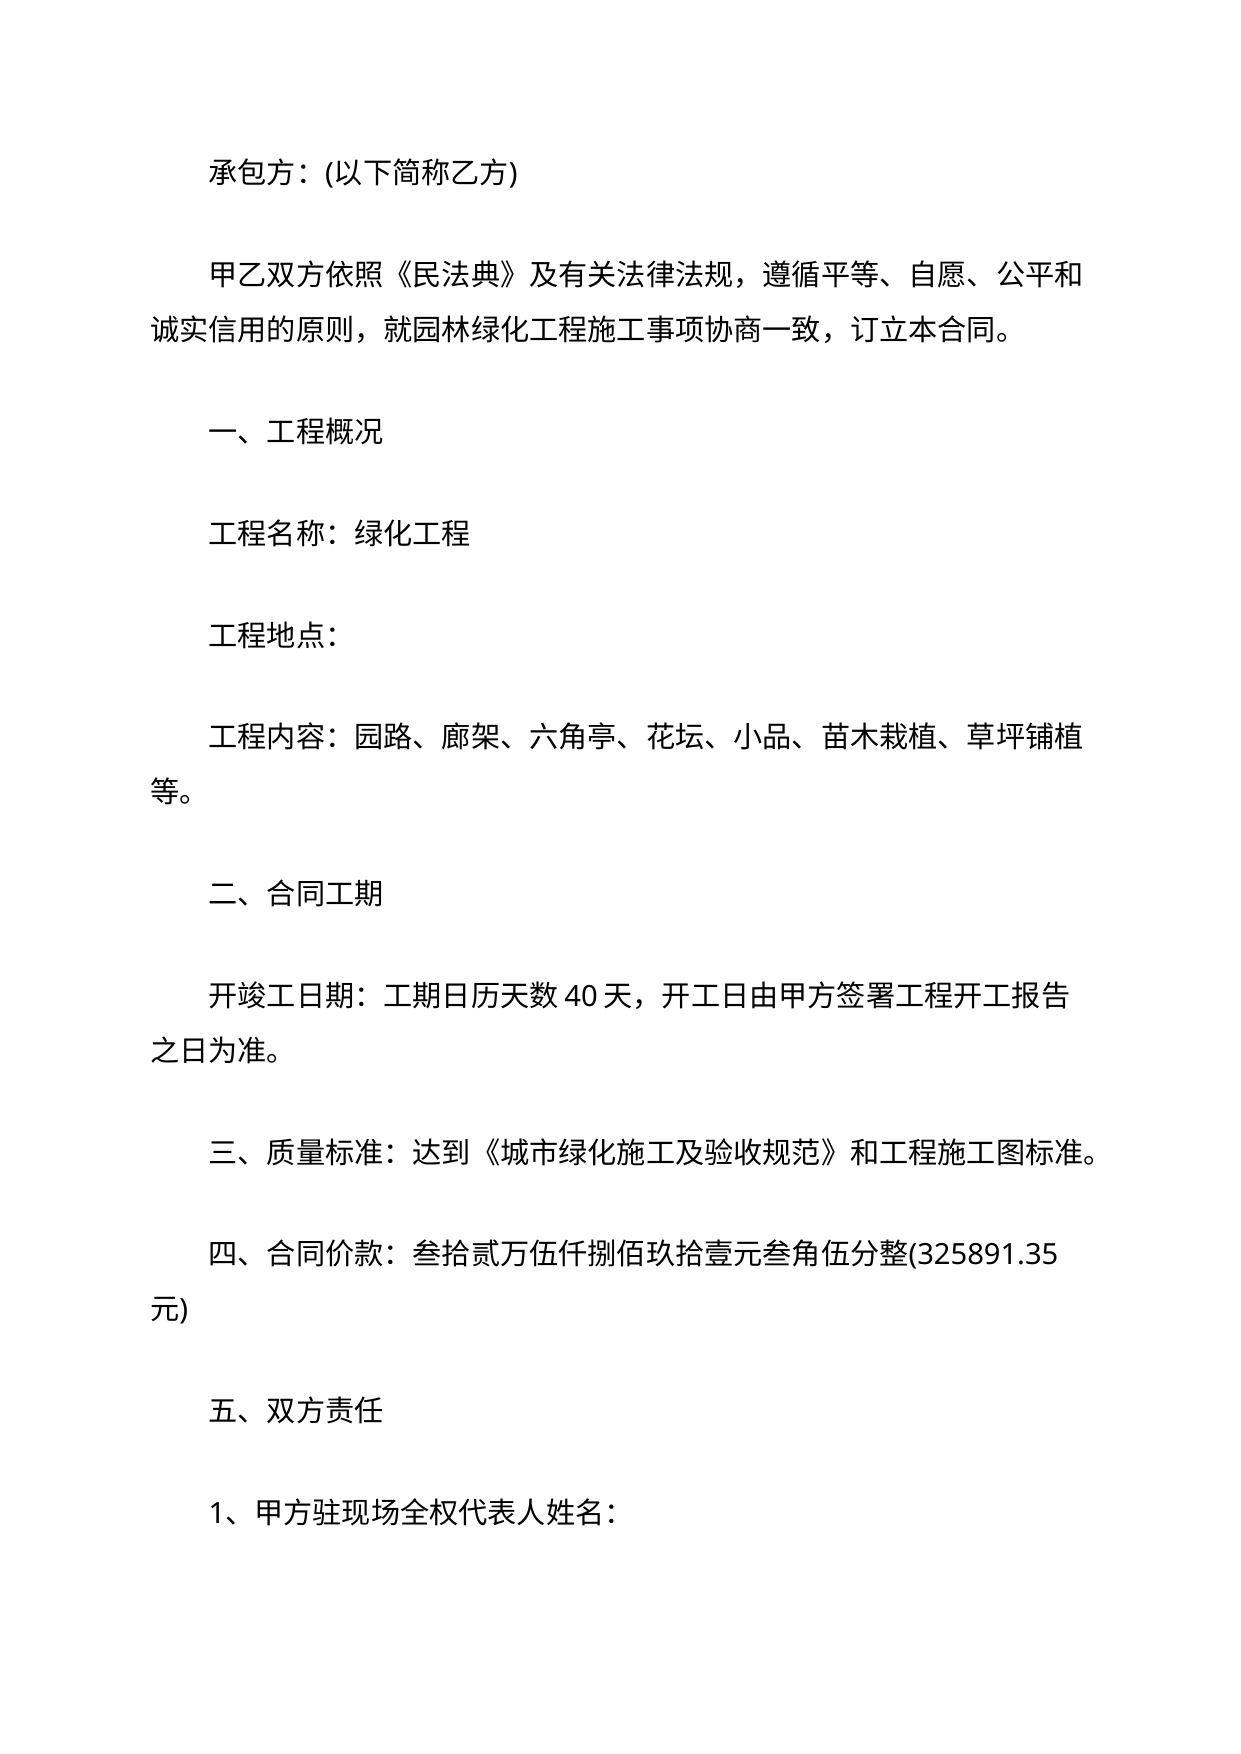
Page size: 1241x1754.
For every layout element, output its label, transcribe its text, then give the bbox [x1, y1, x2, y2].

text 五、双方责任 [150, 1388, 1090, 1430]
text 三、质量标准：达到《城市绿化施工及验收规范》和工程施工图标准。 [150, 1129, 1090, 1171]
text 一、工程概况 [150, 409, 1090, 451]
text 甲乙双方依照《民法典》及有关法律法规，遵循平等、自愿、公平和诚实信用的原则，就园林绿化工程施工事项协商一致，订立本合同。 [150, 252, 1090, 349]
text 二、合同工期 [150, 871, 1090, 913]
text 工程名称：绿化工程 [150, 510, 1090, 553]
text 承包方：(以下简称乙方) [150, 150, 1090, 192]
text 1、甲方驻现场全权代表人姓名： [150, 1490, 1090, 1532]
text 四、合同价款：叁拾贰万伍仟捌佰玖拾壹元叁角伍分整(325891.35元) [150, 1231, 1090, 1328]
text 开竣工日期：工期日历天数40天，开工日由甲方签署工程开工报告之日为准。 [150, 972, 1090, 1070]
text 工程内容：园路、廊架、六角亭、花坛、小品、苗木栽植、草坪铺植等。 [150, 714, 1090, 811]
text 工程地点： [150, 612, 1090, 654]
